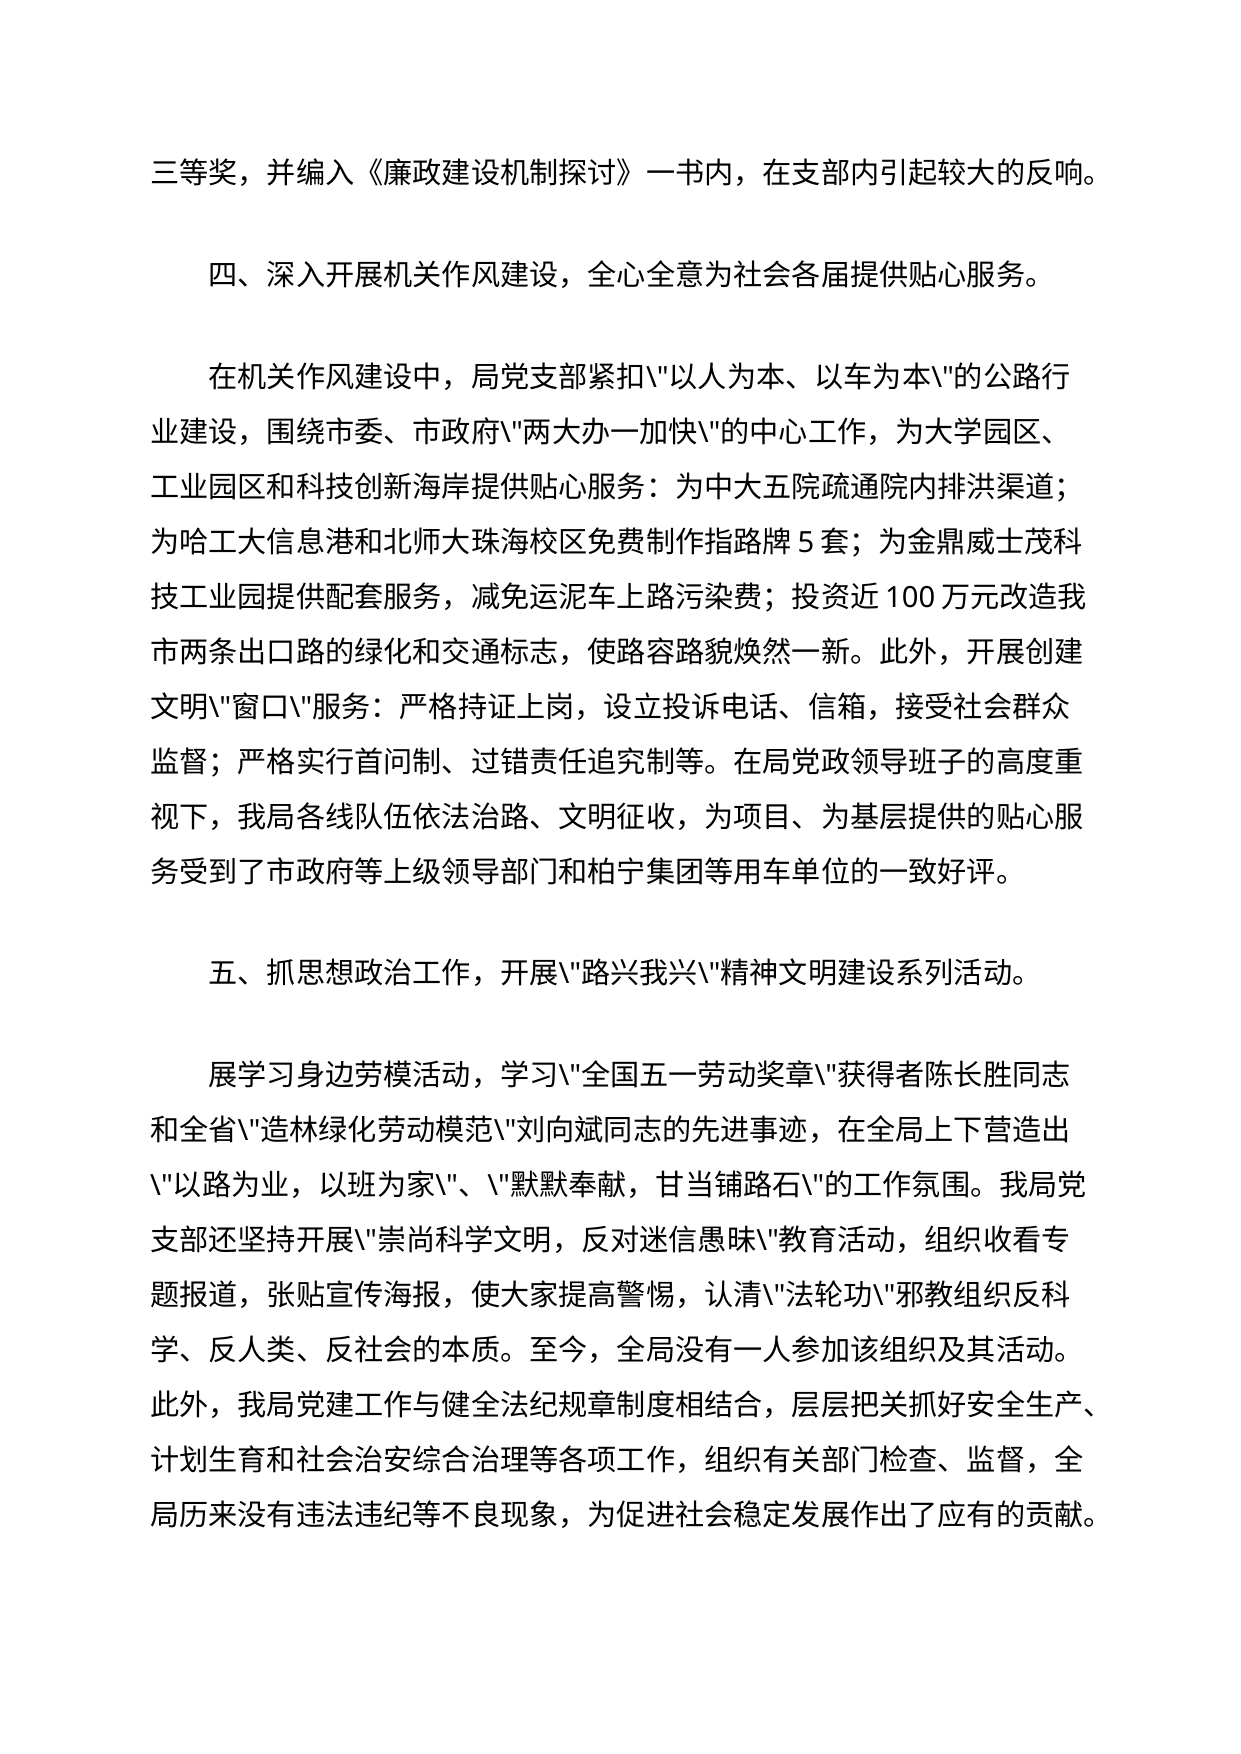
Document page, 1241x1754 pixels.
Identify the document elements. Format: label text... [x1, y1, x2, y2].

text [150, 150, 1090, 192]
text 四、深入开展机关作风建设，全心全意为社会各届提供贴心服务。 [150, 252, 1090, 294]
text 五、抓思想政治工作，开展\"路兴我兴\"精神文明建设系列活动。 [150, 950, 1090, 992]
text 在机关作风建设中，局党支部紧扣\"以人为本、以车为本\"的公路行业建设，围绕市委、市政府\"两大办一加快\"的中心工作，为大学园区、工业园区和科技创新海岸提供贴心服务：为中大五院疏通院内排洪渠道；为哈工大信息港和北师大珠海校区免费制作指路牌5套；为金鼎威士茂科技工业园提供配套服务，减免运泥车上路污染费；投资近100万元改造我市两条出口路的绿化和交通标志，使路容路貌焕然一新。此外，开展创建文明\"窗口\"服务：严格持证上岗，设立投诉电话、信箱，接受社会群众监督；严格实行首问制、过错责任追究制等。在局党政领导班子的高度重视下，我局各线队伍依法治路、文明征收，为项目、为基层提供的贴心服务受到了市政府等上级领导部门和柏宁集团等用车单位的一致好评。 [150, 353, 1090, 890]
text 展学习身边劳模活动，学习\"全国五一劳动奖章\"获得者陈长胜同志和全省\"造林绿化劳动模范\"刘向斌同志的先进事迹，在全局上下营造出\"以路为业，以班为家\"、\"默默奉献，甘当铺路石\"的工作氛围。我局党支部还坚持开展\"崇尚科学文明，反对迷信愚昧\"教育活动，组织收看专题报道，张贴宣传海报，使大家提高警惕，认清\"法轮功\"邪教组织反科学、反人类、反社会的本质。至今，全局没有一人参加该组织及其活动。此外，我局党建工作与健全法纪规章制度相结合，层层把关抓好安全生产、计划生育和社会治安综合治理等各项工作，组织有关部门检查、监督，全局历来没有违法违纪等不良现象，为促进社会稳定发展作出了应有的贡献。 [150, 1052, 1090, 1534]
